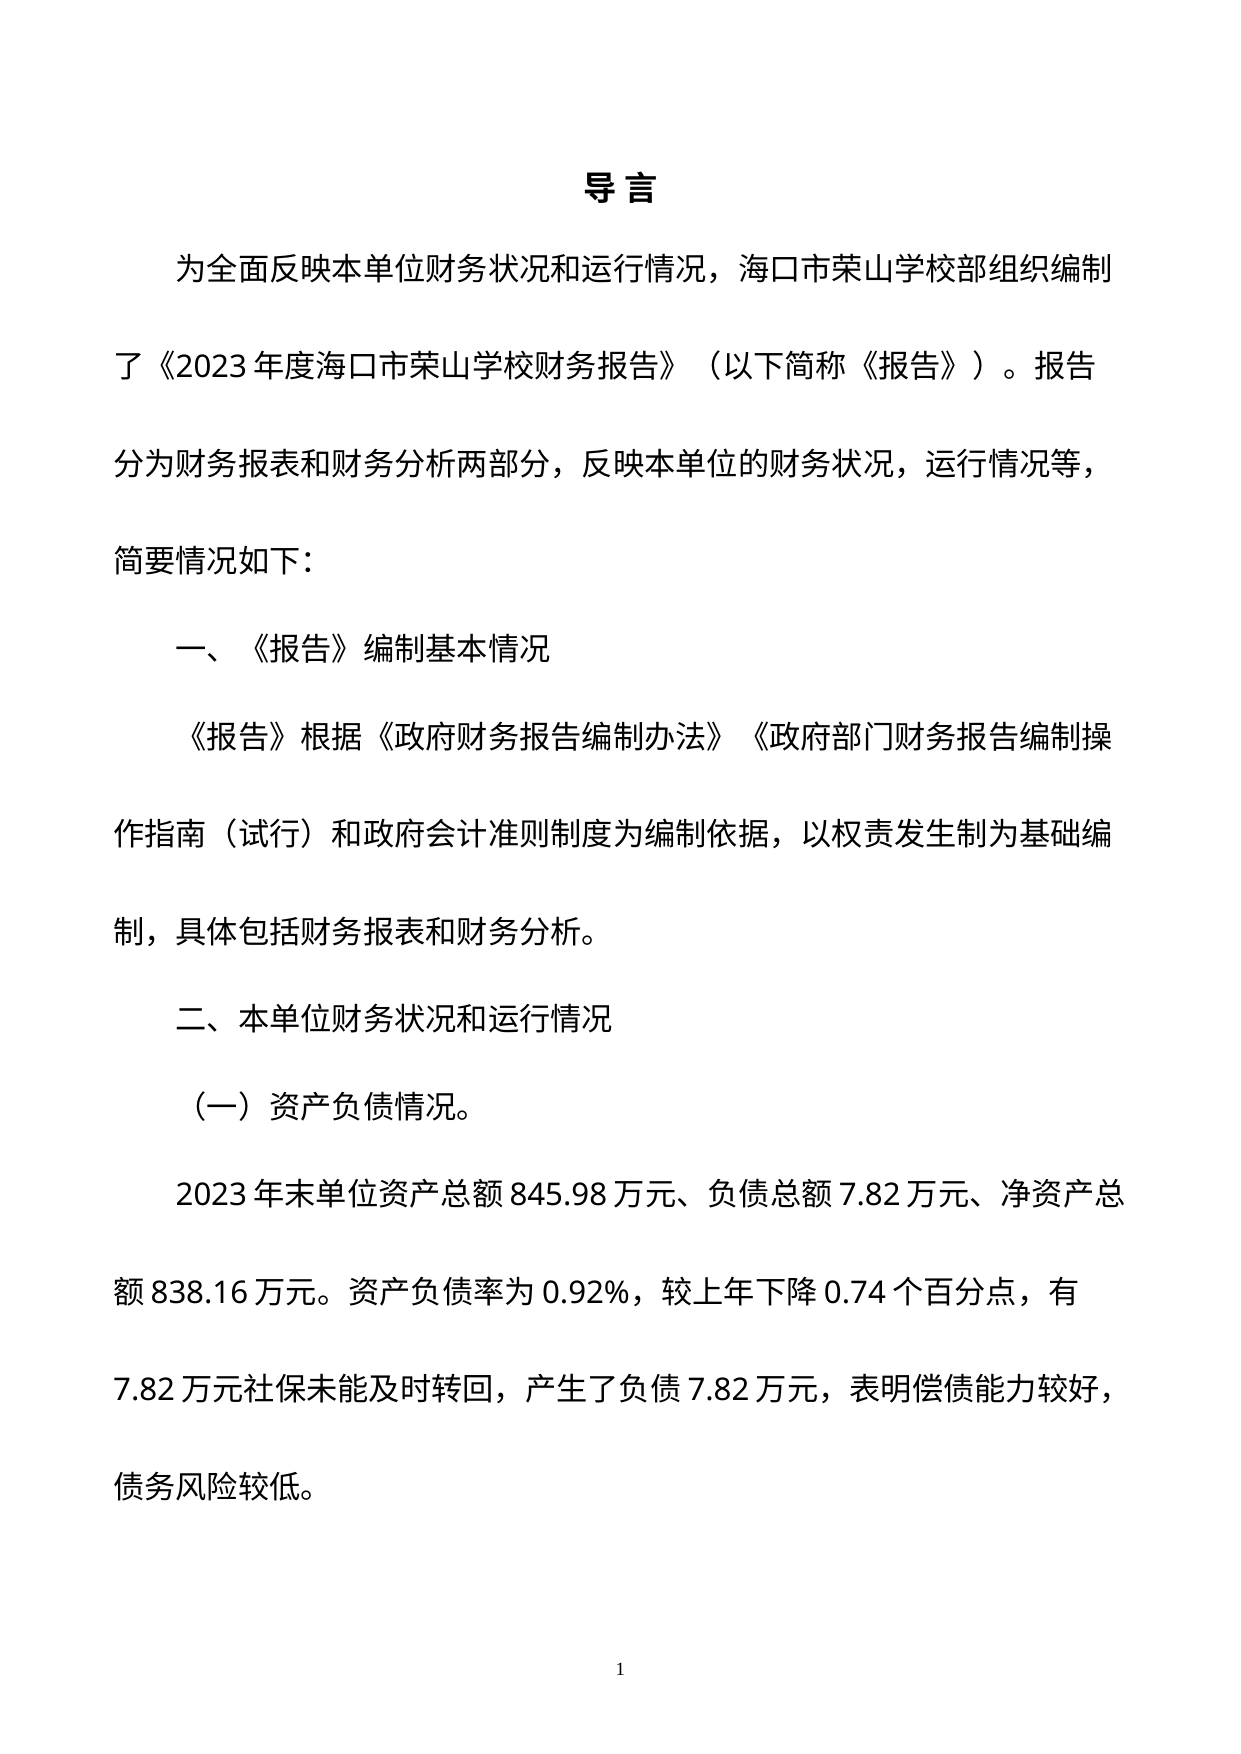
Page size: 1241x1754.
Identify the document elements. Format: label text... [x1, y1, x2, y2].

text 《报告》根据《政府财务报告编制办法》《政府部门财务报告编制操作指南（试行）和政府会计准则制度为编制依据，以权责发生制为基础编制，具体包括财务报表和财务分析。 [113, 702, 1127, 962]
subtitle 导 言 [113, 162, 1127, 210]
text 为全面反映本单位财务状况和运行情况，海口市荣山学校部组织编制了《2023年度海口市荣山学校财务报告》（以下简称《报告》）。报告分为财务报表和财务分析两部分，反映本单位的财务状况，运行情况等，简要情况如下： [113, 234, 1127, 592]
text 二、本单位财务状况和运行情况 [113, 984, 1127, 1049]
text （一）资产负债情况。 [113, 1072, 1127, 1137]
text 2023年末单位资产总额845.98万元、负债总额7.82万元、净资产总额838.16万元。资产负债率为0.92%，较上年下降0.74个百分点，有7.82万元社保未能及时转回，产生了负债7.82万元，表明偿债能力较好，债务风险较低。 [113, 1160, 1127, 1517]
text 一、《报告》编制基本情况 [113, 614, 1127, 679]
